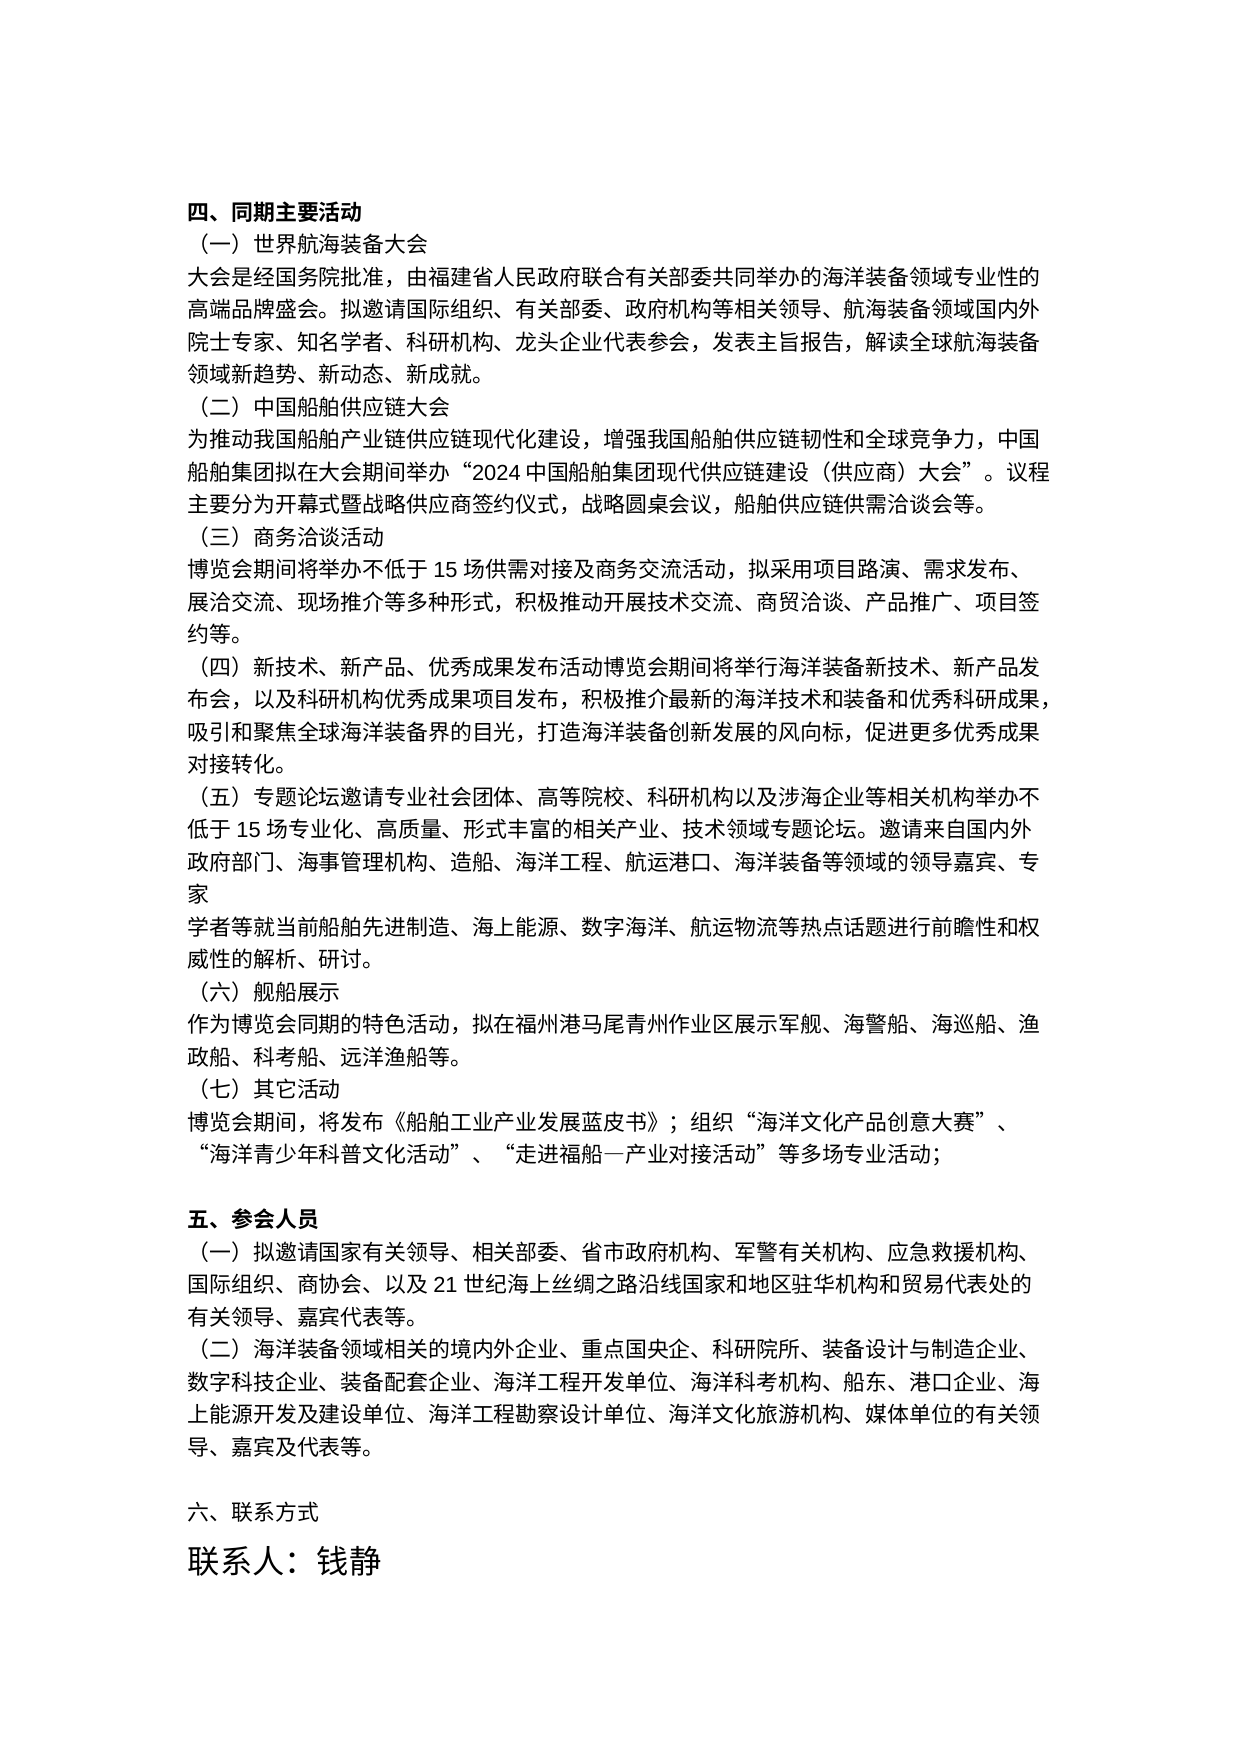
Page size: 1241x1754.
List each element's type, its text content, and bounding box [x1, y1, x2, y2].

text 博览会期间将举办不低于 15 场供需对接及商务交流活动，拟采用项目路演、需求发布、展洽交流、现场推介等多种形式，积极推动开展技术交流、商贸洽谈、产品推广、项目签约等。 [187, 552, 1053, 649]
text 联系人：钱静 [187, 1527, 1053, 1592]
list 四、同期主要活动 [187, 194, 1053, 227]
text （四）新技术、新产品、优秀成果发布活动博览会期间将举行海洋装备新技术、新产品发布会，以及科研机构优秀成果项目发布，积极推介最新的海洋技术和装备和优秀科研成果，吸引和聚焦全球海洋装备界的目光，打造海洋装备创新发展的风向标，促进更多优秀成果对接转化。 [187, 649, 1053, 779]
text （三）商务洽谈活动 [187, 519, 1053, 552]
text 为推动我国船舶产业链供应链现代化建设，增强我国船舶供应链韧性和全球竞争力，中国船舶集团拟在大会期间举办“2024中国船舶集团现代供应链建设（供应商）大会”。议程主要分为开幕式暨战略供应商签约仪式，战略圆桌会议，船舶供应链供需洽谈会等。 [187, 422, 1053, 519]
text 六、联系方式 [187, 1494, 1053, 1527]
text 学者等就当前船舶先进制造、海上能源、数字海洋、航运物流等热点话题进行前瞻性和权威性的解析、研讨。 [187, 909, 1053, 974]
text （二）中国船舶供应链大会 [187, 389, 1053, 422]
text （一）拟邀请国家有关领导、相关部委、省市政府机构、军警有关机构、应急救援机构、国际组织、商协会、以及 21 世纪海上丝绸之路沿线国家和地区驻华机构和贸易代表处的有关领导、嘉宾代表等。 [187, 1234, 1053, 1332]
text 大会是经国务院批准，由福建省人民政府联合有关部委共同举办的海洋装备领域专业性的高端品牌盛会。拟邀请国际组织、有关部委、政府机构等相关领导、航海装备领域国内外院士专家、知名学者、科研机构、龙头企业代表参会，发表主旨报告，解读全球航海装备领域新趋势、新动态、新成就。 [187, 259, 1053, 389]
text （七）其它活动 [187, 1072, 1053, 1104]
text 五、参会人员 [187, 1202, 1053, 1234]
list （一）世界航海装备大会 [187, 227, 1053, 259]
text 博览会期间，将发布《船舶工业产业发展蓝皮书》；组织“海洋文化产品创意大赛”、“海洋青少年科普文化活动”、“走进福船—产业对接活动”等多场专业活动； [187, 1104, 1053, 1169]
text （二）海洋装备领域相关的境内外企业、重点国央企、科研院所、装备设计与制造企业、数字科技企业、装备配套企业、海洋工程开发单位、海洋科考机构、船东、港口企业、海上能源开发及建设单位、海洋工程勘察设计单位、海洋文化旅游机构、媒体单位的有关领导、嘉宾及代表等。 [187, 1332, 1053, 1462]
text （六）舰船展示 [187, 974, 1053, 1007]
text （五）专题论坛邀请专业社会团体、高等院校、科研机构以及涉海企业等相关机构举办不低于 15 场专业化、高质量、形式丰富的相关产业、技术领域专题论坛。邀请来自国内外政府部门、海事管理机构、造船、海洋工程、航运港口、海洋装备等领域的领导嘉宾、专家 [187, 779, 1053, 909]
text 作为博览会同期的特色活动，拟在福州港马尾青州作业区展示军舰、海警船、海巡船、渔政船、科考船、远洋渔船等。 [187, 1007, 1053, 1072]
